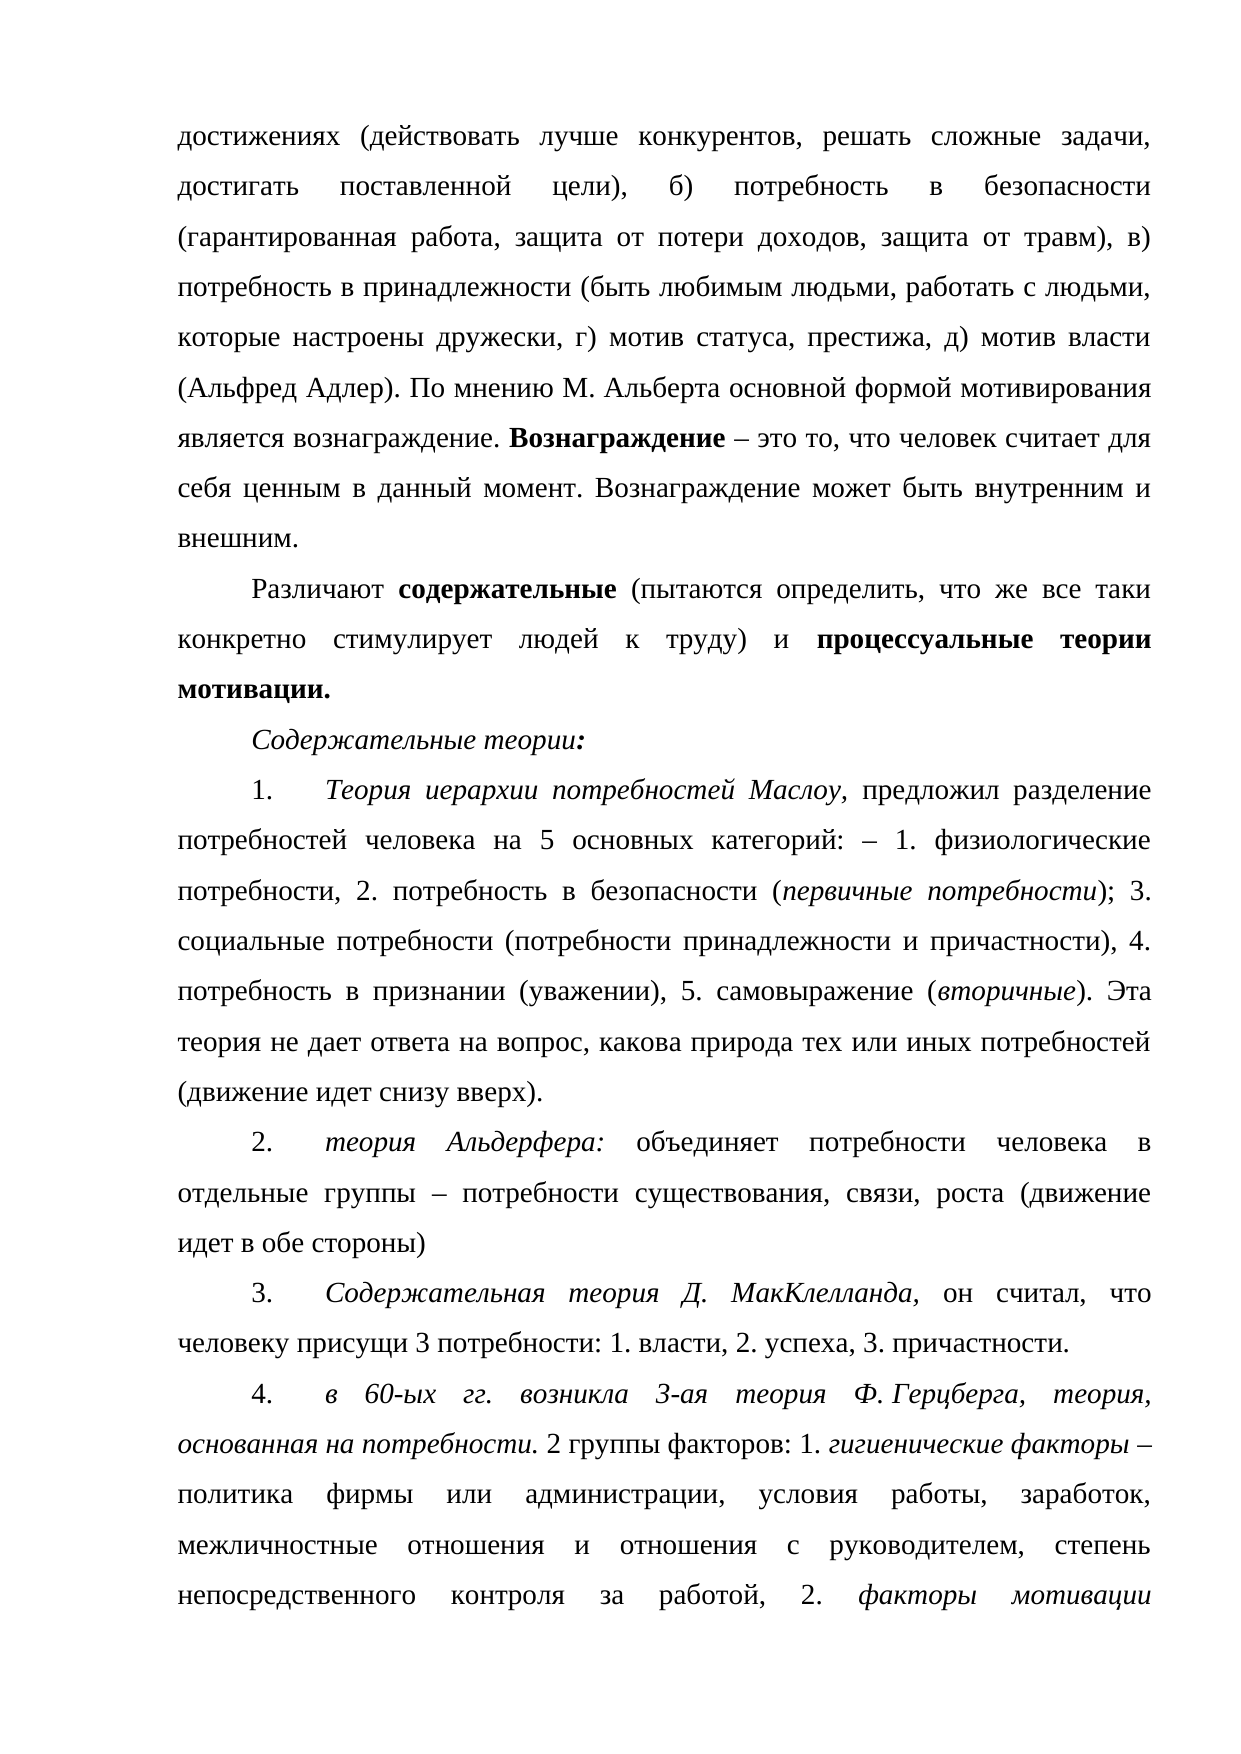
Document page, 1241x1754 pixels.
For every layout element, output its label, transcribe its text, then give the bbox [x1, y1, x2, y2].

list Содержательная теория Д. МакКлелланда, он считал, что человеку присущи 3 потребности: 1. власти, 2. успеха, 3. причастности. [177, 1275, 1152, 1359]
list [177, 1376, 1152, 1611]
text Различают содержательные (пытаются определить, что же все таки конкретно стимулирует людей к труду) и процессуальные теории мотивации. [177, 571, 1152, 705]
text Содержательные теории: [177, 722, 1152, 755]
list Теория иерархии потребностей Маслоу, предложил разделение потребностей человека на 5 основных категорий: – 1. физиологические потребности, 2. потребность в безопасности (первичные потребности); 3. социальные потребности (потребности принадлежности и причастности), 4. потребность в признании (уважении), 5. самовыражение (вторичные). Эта теория не дает ответа на вопрос, какова природа тех или иных потребностей (движение идет снизу вверх). [177, 772, 1152, 1108]
list теория Альдерфера: объединяет потребности человека в отдельные группы – потребности существования, связи, роста (движение идет в обе стороны) [177, 1124, 1152, 1258]
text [177, 118, 1152, 554]
